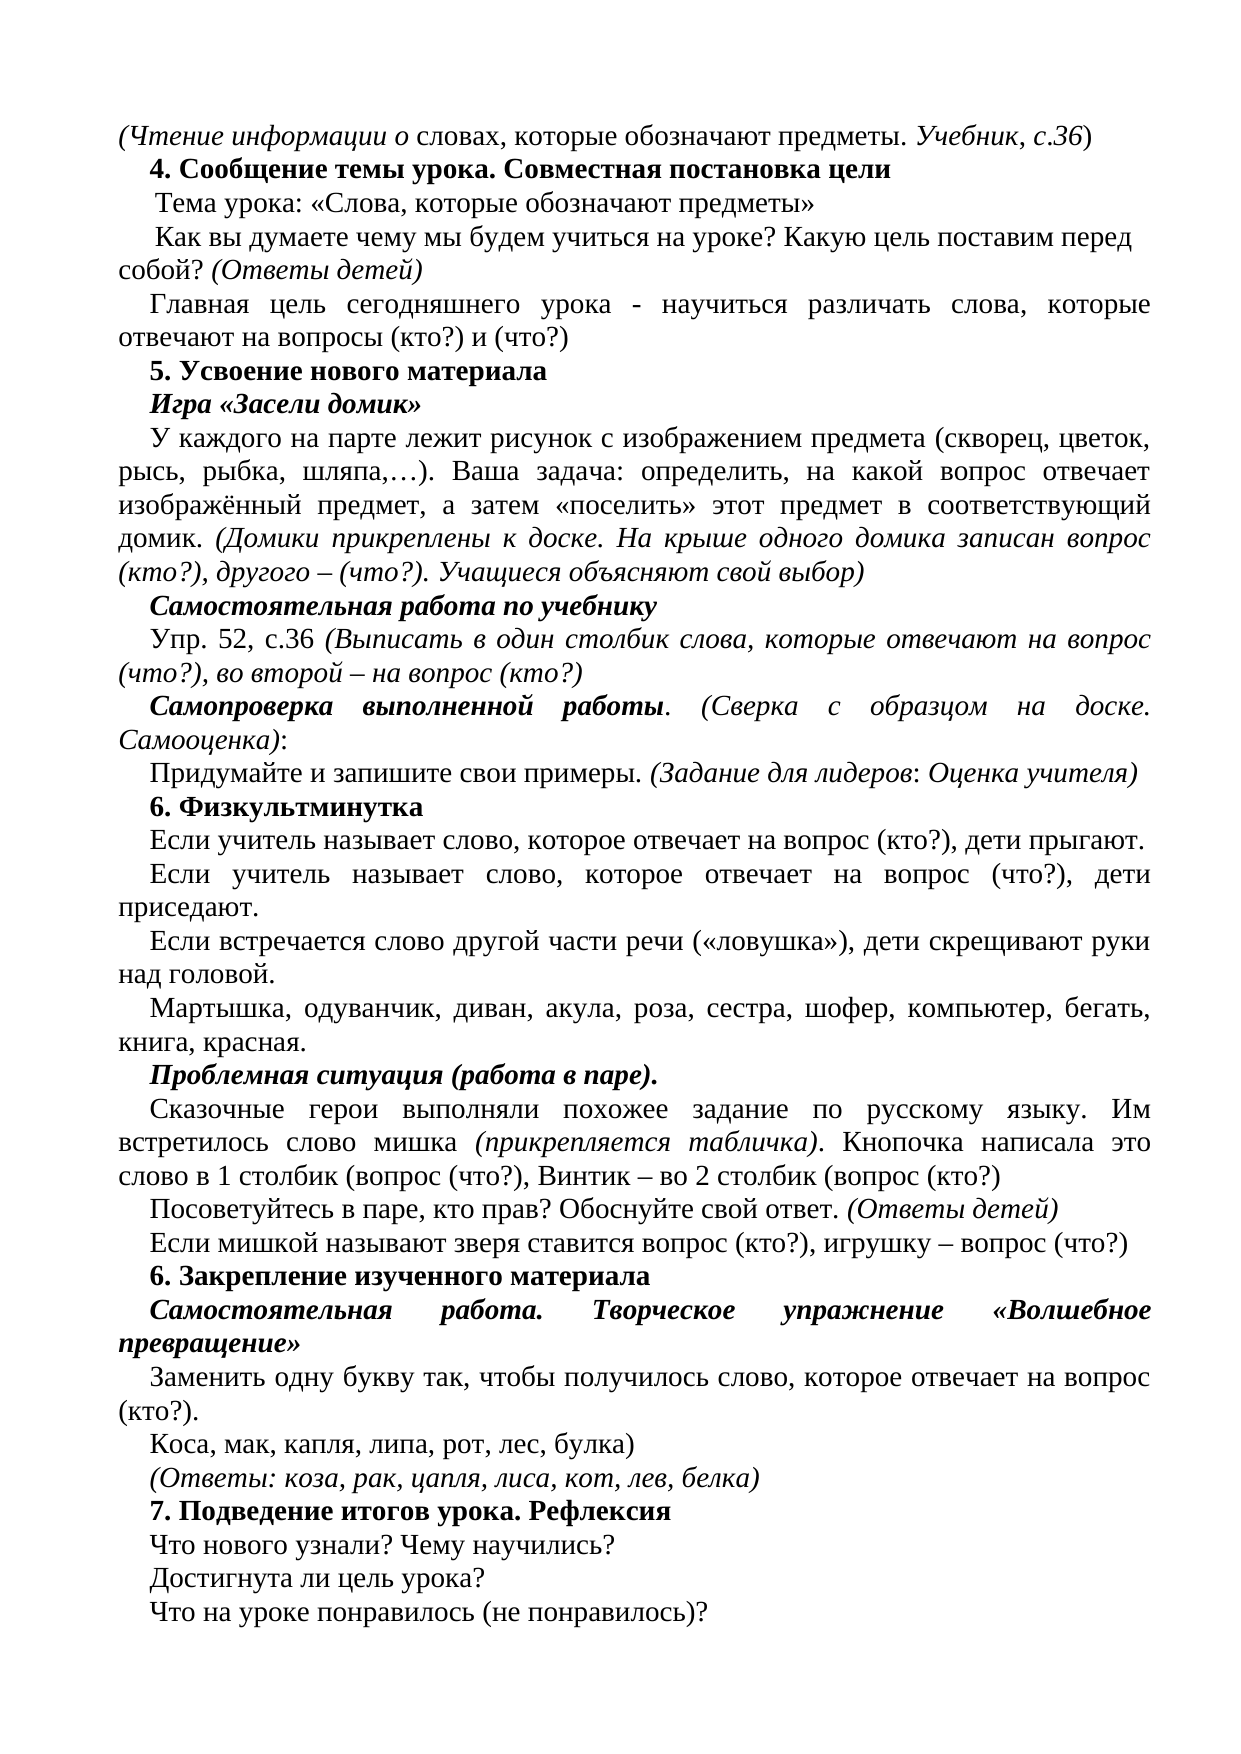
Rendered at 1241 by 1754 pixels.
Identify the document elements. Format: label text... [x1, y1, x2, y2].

text (Ответы: коза, рак, цапля, лиса, кот, лев, белка) [118, 1460, 1152, 1493]
text Как вы думаете чему мы будем учиться на уроке? Какую цель поставим перед собой? (Ответы детей) [118, 219, 1152, 286]
text Мартышка, одуванчик, диван, акула, роза, сестра, шофер, компьютер, бегать, книга, красная. [118, 990, 1152, 1057]
text Что нового узнали? Чему научились? [118, 1527, 1152, 1560]
text 4. Сообщение темы урока. Совместная постановка цели [118, 152, 1152, 185]
text Заменить одну букву так, чтобы получилось слово, которое отвечает на вопрос (кто?). [118, 1359, 1152, 1426]
text 5. Усвоение нового материала [118, 353, 1152, 386]
text Посоветуйтесь в паре, кто прав? Обоснуйте свой ответ. (Ответы детей) [118, 1191, 1152, 1225]
text Если мишкой называют зверя ставится вопрос (кто?), игрушку – вопрос (что?) [118, 1225, 1152, 1258]
text Тема урока: «Слова, которые обозначают предметы» [118, 185, 1152, 219]
text Если учитель называет слово, которое отвечает на вопрос (кто?), дети прыгают. [118, 822, 1152, 856]
text (Чтение информации о словах, которые обозначают предметы. Учебник, с.36) [118, 118, 1152, 152]
text Игра «Засели домик» [118, 386, 1152, 420]
text Самопроверка выполненной работы. (Сверка с образцом на доске. Самооценка): [118, 688, 1152, 755]
text 6. Физкультминутка [118, 789, 1152, 822]
text Если встречается слово другой части речи («ловушка»), дети скрещивают руки над головой. [118, 923, 1152, 990]
text Достигнута ли цель урока? [118, 1560, 1152, 1594]
text Самостоятельная работа по учебнику [118, 588, 1152, 621]
text Самостоятельная работа. Творческое упражнение «Волшебное превращение» [118, 1292, 1152, 1359]
text У каждого на парте лежит рисунок с изображением предмета (скворец, цветок, рысь, рыбка, шляпа,…). Ваша задача: определить, на какой вопрос отвечает изображённый предмет, а затем «поселить» этот предмет в соответствующий домик. (Домики прикреплены к доске. На крыше одного домика записан вопрос (кто?), другого – (что?). Учащиеся объясняют свой выбор) [118, 420, 1152, 588]
text Сказочные герои выполняли похожее задание по русскому языку. Им встретилось слово мишка (прикрепляется табличка). Кнопочка написала это слово в 1 столбик (вопрос (что?), Винтик – во 2 столбик (вопрос (кто?) [118, 1091, 1152, 1191]
text Проблемная ситуация (работа в паре). [118, 1057, 1152, 1091]
text Что на уроке понравилось (не понравилось)? [118, 1594, 1152, 1627]
text 6. Закрепление изученного материала [118, 1258, 1152, 1292]
text Если учитель называет слово, которое отвечает на вопрос (что?), дети приседают. [118, 856, 1152, 923]
text Упр. 52, с.36 (Выписать в один столбик слова, которые отвечают на вопрос (что?), во второй – на вопрос (кто?) [118, 621, 1152, 688]
text Главная цель сегодняшнего урока - научиться различать слова, которые отвечают на вопросы (кто?) и (что?) [118, 286, 1152, 353]
text 7. Подведение итогов урока. Рефлексия [118, 1493, 1152, 1527]
text Придумайте и запишите свои примеры. (Задание для лидеров: Оценка учителя) [118, 755, 1152, 789]
text Коса, мак, капля, липа, рот, лес, булка) [118, 1426, 1152, 1460]
